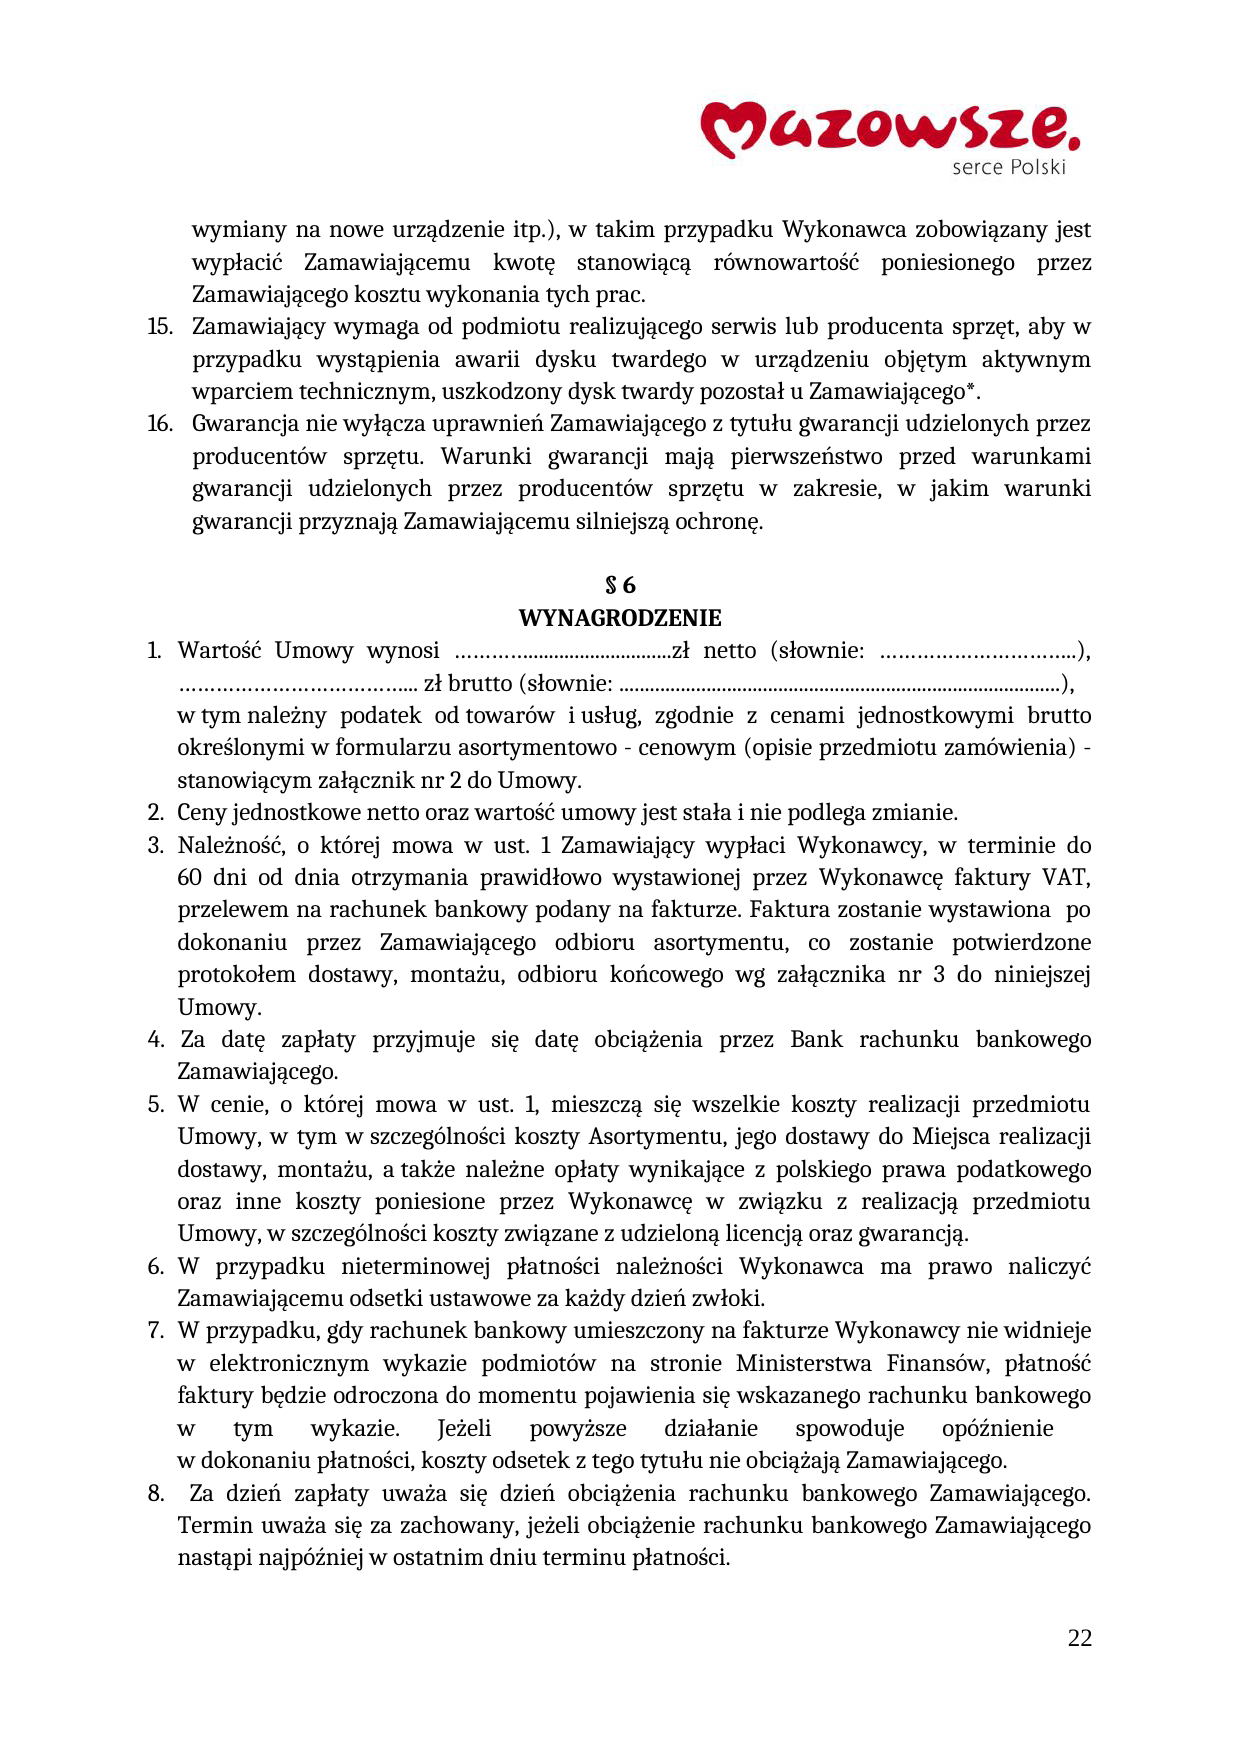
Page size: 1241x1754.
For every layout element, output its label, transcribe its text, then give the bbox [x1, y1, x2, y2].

list Zamawiający wymaga od podmiotu realizującego serwis lub producenta sprzęt, aby w przypadku wystąpienia awarii dysku twardego w urządzeniu objętym aktywnym wparciem technicznym, uszkodzony dysk twardy pozostał u Zamawiającego*. [148, 312, 1093, 406]
list W cenie, o której mowa w ust. 1, mieszczą się wszelkie koszty realizacji przedmiotu Umowy, w tym w szczególności koszty Asortymentu, jego dostawy do Miejsca realizacji dostawy, montażu, a także należne opłaty wynikające z polskiego prawa podatkowego oraz inne koszty poniesione przez Wykonawcę w związku z realizacją przedmiotu Umowy, w szczególności koszty związane z udzieloną licencją oraz gwarancją. [148, 1090, 1093, 1248]
list W przypadku nieterminowej płatności należności Wykonawca ma prawo naliczyć Zamawiającemu odsetki ustawowe za każdy dzień zwłoki. [148, 1252, 1093, 1313]
text 4. Za datę zapłaty przyjmuje się datę obciążenia przez Bank rachunku bankowego Zamawiającego. [148, 1025, 1093, 1086]
text WYNAGRODZENIE [148, 604, 1093, 632]
text 2. Ceny jednostkowe netto oraz wartość umowy jest stała i nie podlega zmianie. [148, 798, 1093, 827]
list Wartość Umowy wynosi …………............................zł netto (słownie: …………………………..), ………………………………... zł brutto (słownie: ......................................................................................), [148, 636, 1093, 697]
text § 6 [148, 571, 1093, 600]
text w tym należny podatek od towarów i usług, zgodnie z cenami jednostkowymi brutto określonymi w formularzu asortymentowo - cenowym (opisie przedmiotu zamówienia) - stanowiącym załącznik nr 2 do Umowy. [177, 701, 1093, 794]
text 3. Należność, o której mowa w ust. 1 Zamawiający wypłaci Wykonawcy, w terminie do 60 dni od dnia otrzymania prawidłowo wystawionej przez Wykonawcę faktury VAT, przelewem na rachunek bankowy podany na fakturze. Faktura zostanie wystawiona po dokonaniu przez Zamawiającego odbioru asortymentu, co zostanie potwierdzone protokołem dostawy, montażu, odbioru końcowego wg załącznika nr 3 do niniejszej Umowy. [148, 831, 1093, 1021]
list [148, 215, 1093, 308]
list W przypadku, gdy rachunek bankowy umieszczony na fakturze Wykonawcy nie widnieje w elektronicznym wykazie podmiotów na stronie Ministerstwa Finansów, płatność faktury będzie odroczona do momentu pojawienia się wskazanego rachunku bankowego w tym wykazie. Jeżeli powyższe działanie spowoduje opóźnienie w dokonaniu płatności, koszty odsetek z tego tytułu nie obciążają Zamawiającego. [148, 1316, 1093, 1475]
list Za dzień zapłaty uważa się dzień obciążenia rachunku bankowego Zamawiającego. Termin uważa się za zachowany, jeżeli obciążenie rachunku bankowego Zamawiającego nastąpi najpóźniej w ostatnim dniu terminu płatności. [148, 1478, 1093, 1572]
list Gwarancja nie wyłącza uprawnień Zamawiającego z tytułu gwarancji udzielonych przez producentów sprzętu. Warunki gwarancji mają pierwszeństwo przed warunkami gwarancji udzielonych przez producentów sprzętu w zakresie, w jakim warunki gwarancji przyznają Zamawiającemu silniejszą ochronę. [148, 409, 1093, 535]
